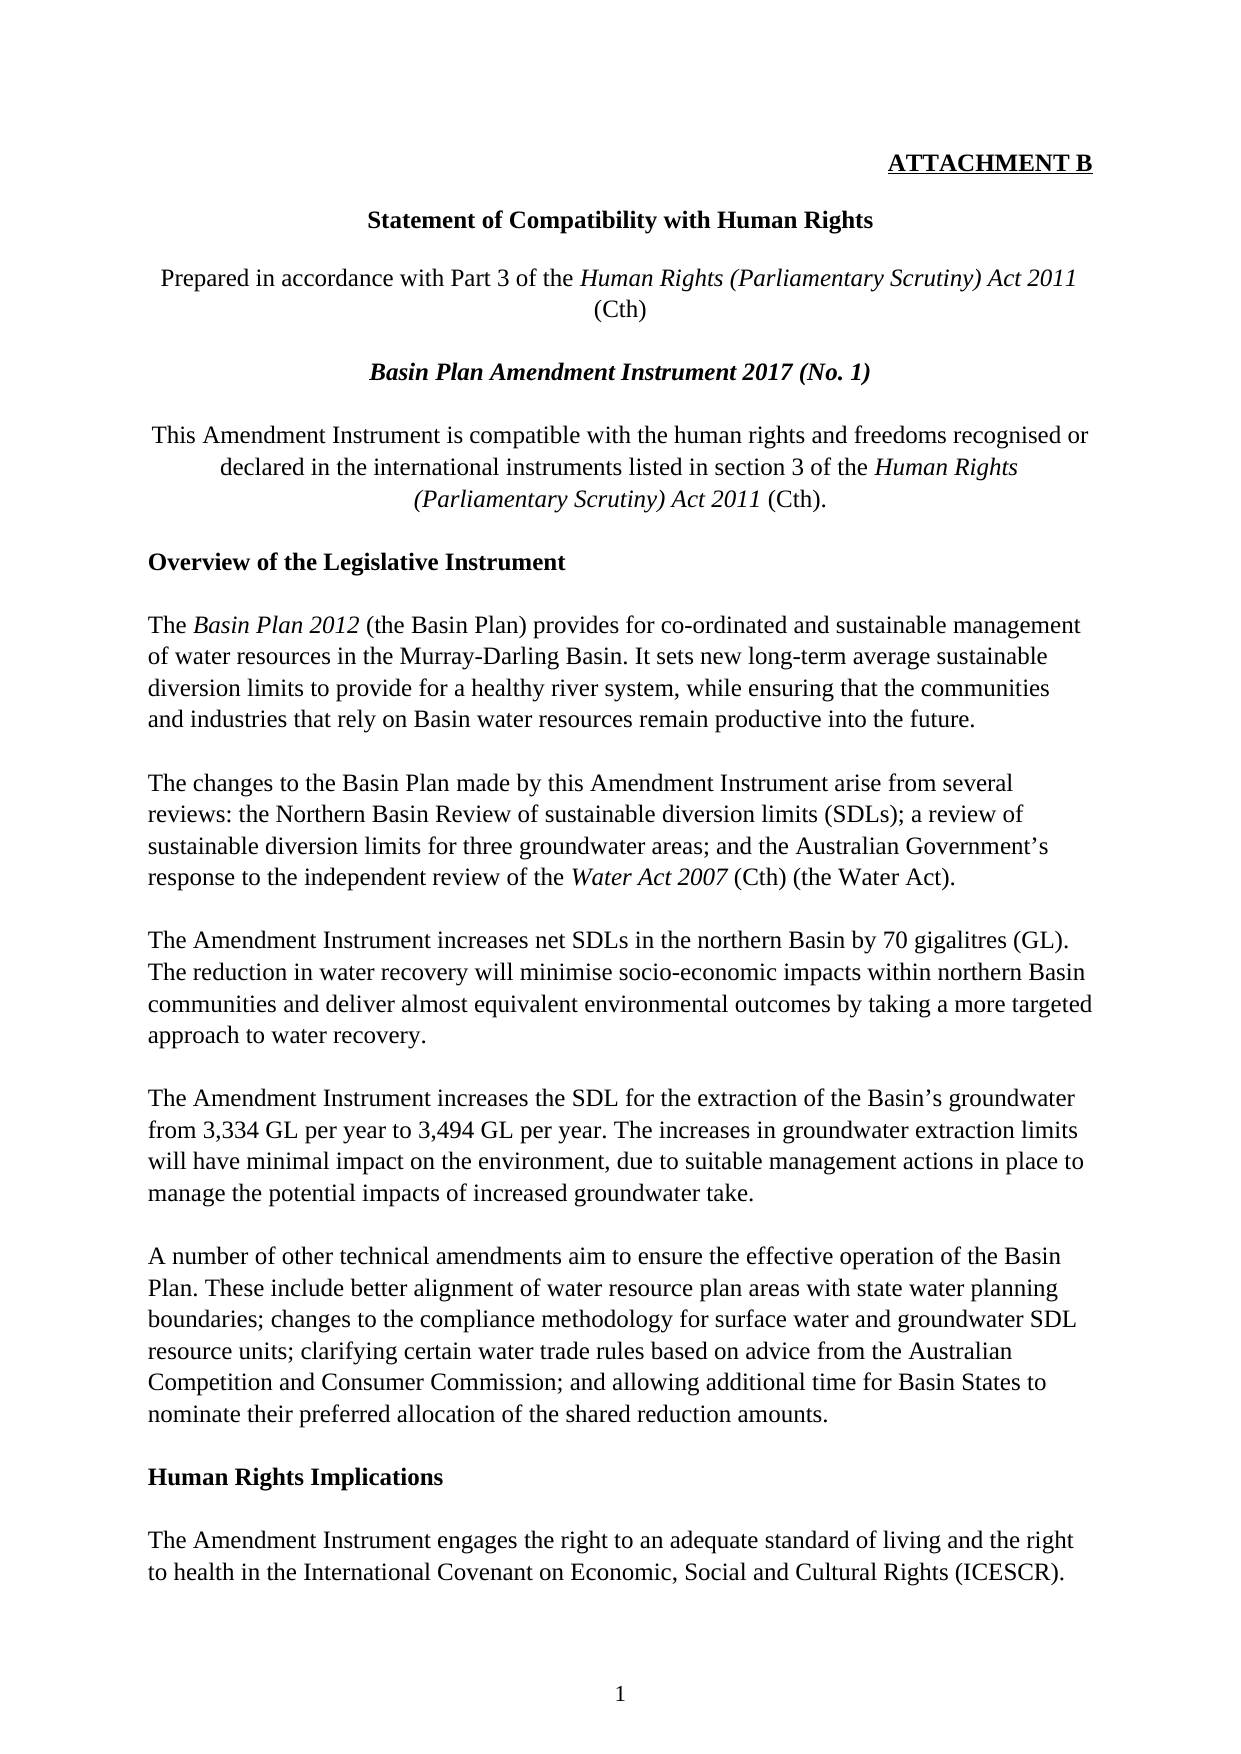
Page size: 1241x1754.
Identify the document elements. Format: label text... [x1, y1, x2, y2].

text Basin Plan Amendment Instrument 2017 (No. 1) [148, 357, 1092, 386]
text The changes to the Basin Plan made by this Amendment Instrument arise from several reviews: the Northern Basin Review of sustainable diversion limits (SDLs); a review of sustainable diversion limits for three groundwater areas; and the Australian Government’s response to the independent review of the Water Act 2007 (Cth) (the Water Act). [148, 768, 1092, 891]
text Attachment B [148, 148, 1092, 176]
text The Amendment Instrument increases the SDL for the extraction of the Basin’s groundwater from 3,334 GL per year to 3,494 GL per year. The increases in groundwater extraction limits will have minimal impact on the environment, due to suitable management actions in place to manage the potential impacts of increased groundwater take. [148, 1083, 1092, 1207]
text The Amendment Instrument increases net SDLs in the northern Basin by 70 gigalitres (GL). The reduction in water recovery will minimise socio-economic impacts within northern Basin communities and deliver almost equivalent environmental outcomes by taking a more targeted approach to water recovery. [148, 926, 1092, 1049]
text Overview of the Legislative Instrument [148, 547, 1092, 576]
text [148, 1525, 1092, 1586]
text This Amendment Instrument is compatible with the human rights and freedoms recognised or declared in the international instruments listed in section 3 of the Human Rights (Parliamentary Scrutiny) Act 2011 (Cth). [148, 421, 1092, 512]
text A number of other technical amendments aim to ensure the effective operation of the Basin Plan. These include better alignment of water resource plan areas with state water planning boundaries; changes to the compliance methodology for surface water and groundwater SDL resource units; clarifying certain water trade rules based on advice from the Australian Competition and Consumer Commission; and allowing additional time for Basin States to nominate their preferred allocation of the shared reduction amounts. [148, 1241, 1092, 1428]
text Prepared in accordance with Part 3 of the Human Rights (Parliamentary Scrutiny) Act 2011 (Cth) [148, 263, 1092, 323]
text Statement of Compatibility with Human Rights [148, 205, 1092, 234]
text Human Rights Implications [148, 1462, 1092, 1491]
text The Basin Plan 2012 (the Basin Plan) provides for co-ordinated and sustainable management of water resources in the Murray-Darling Basin. It sets new long-term average sustainable diversion limits to provide for a healthy river system, while ensuring that the communities and industries that rely on Basin water resources remain productive into the future. [148, 610, 1092, 733]
